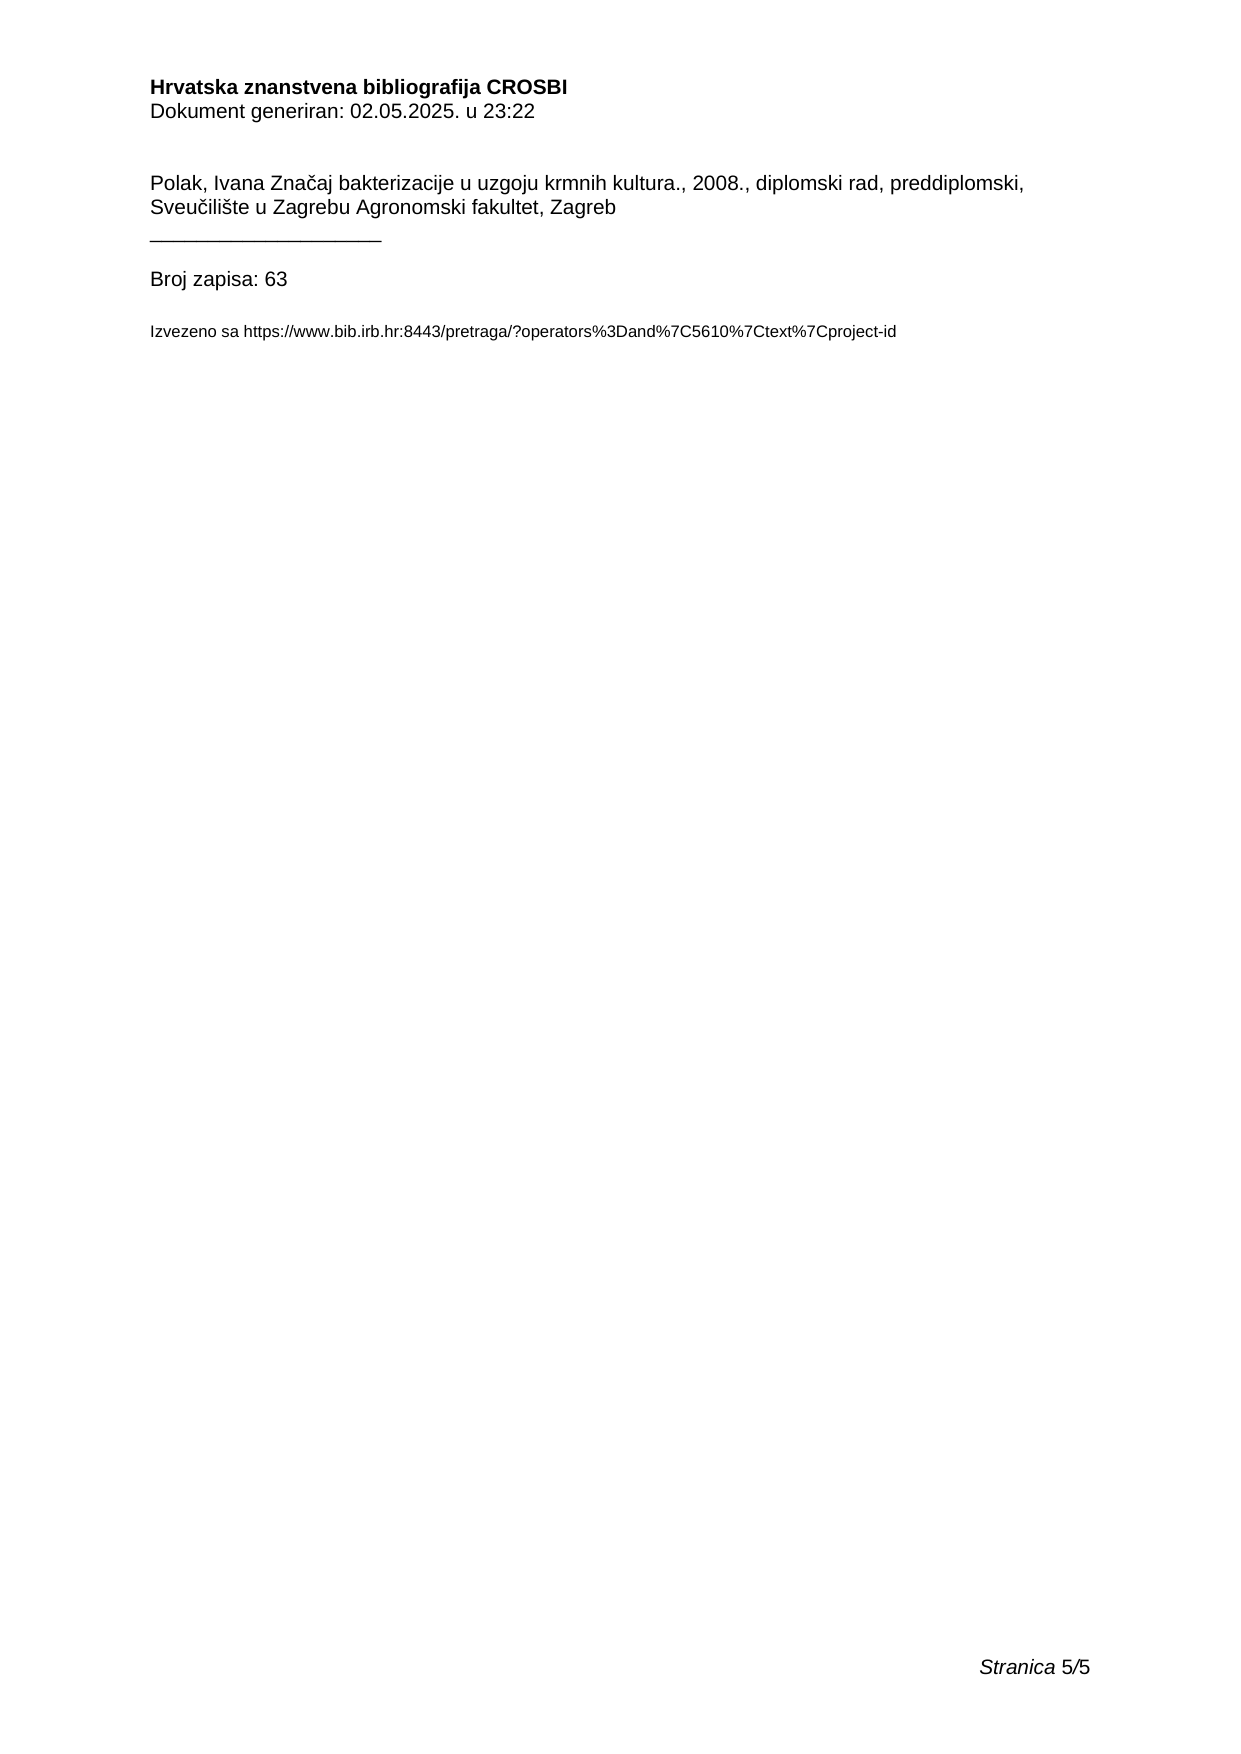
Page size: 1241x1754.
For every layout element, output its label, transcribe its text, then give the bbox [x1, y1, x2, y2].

text Broj zapisa: 63 [150, 267, 1090, 291]
text Izvezeno sa https://www.bib.irb.hr:8443/pretraga/?operators%3Dand%7C5610%7Ctext%7Cproject-id [150, 322, 1090, 341]
text Polak, Ivana [150, 171, 1090, 219]
text ____________________ [150, 219, 1090, 243]
